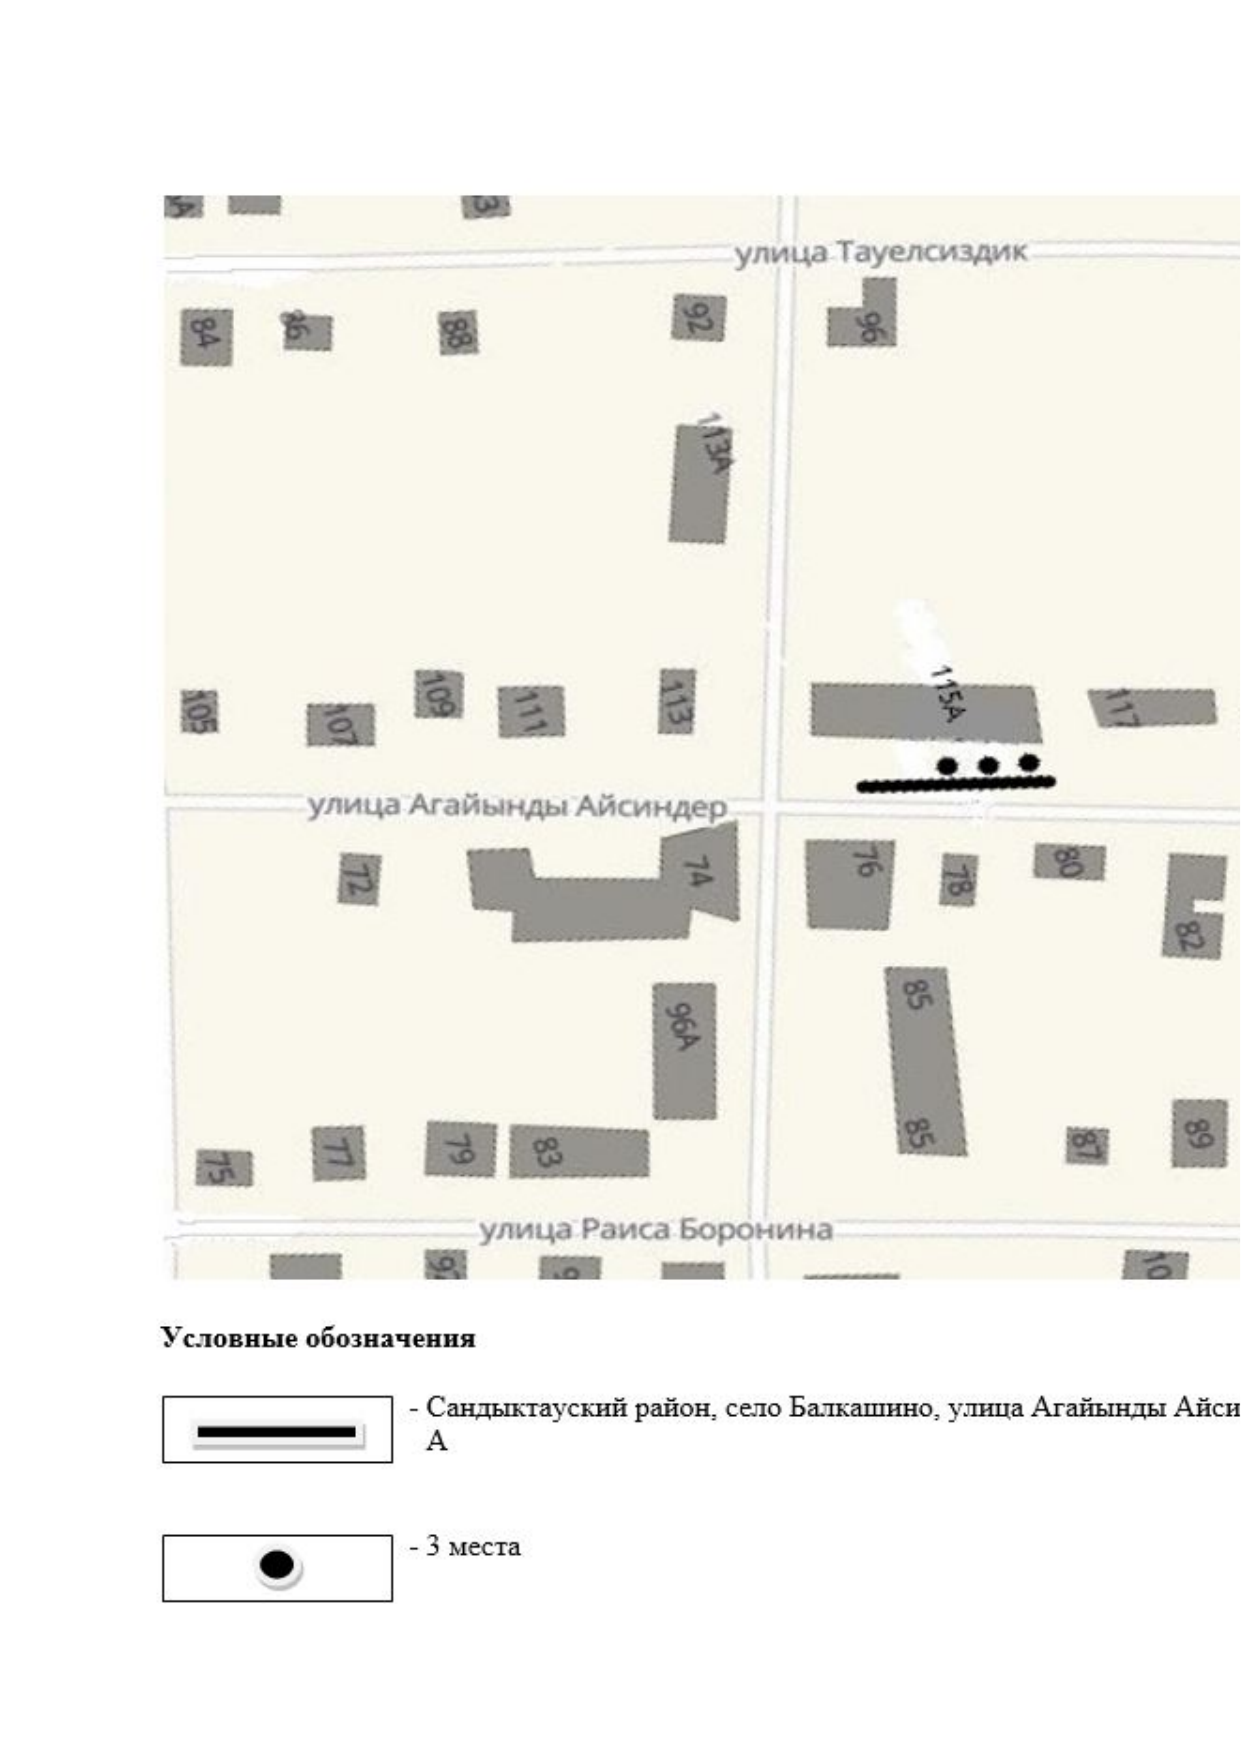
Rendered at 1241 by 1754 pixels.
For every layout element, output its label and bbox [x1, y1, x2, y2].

picture [112, 150, 1241, 1604]
